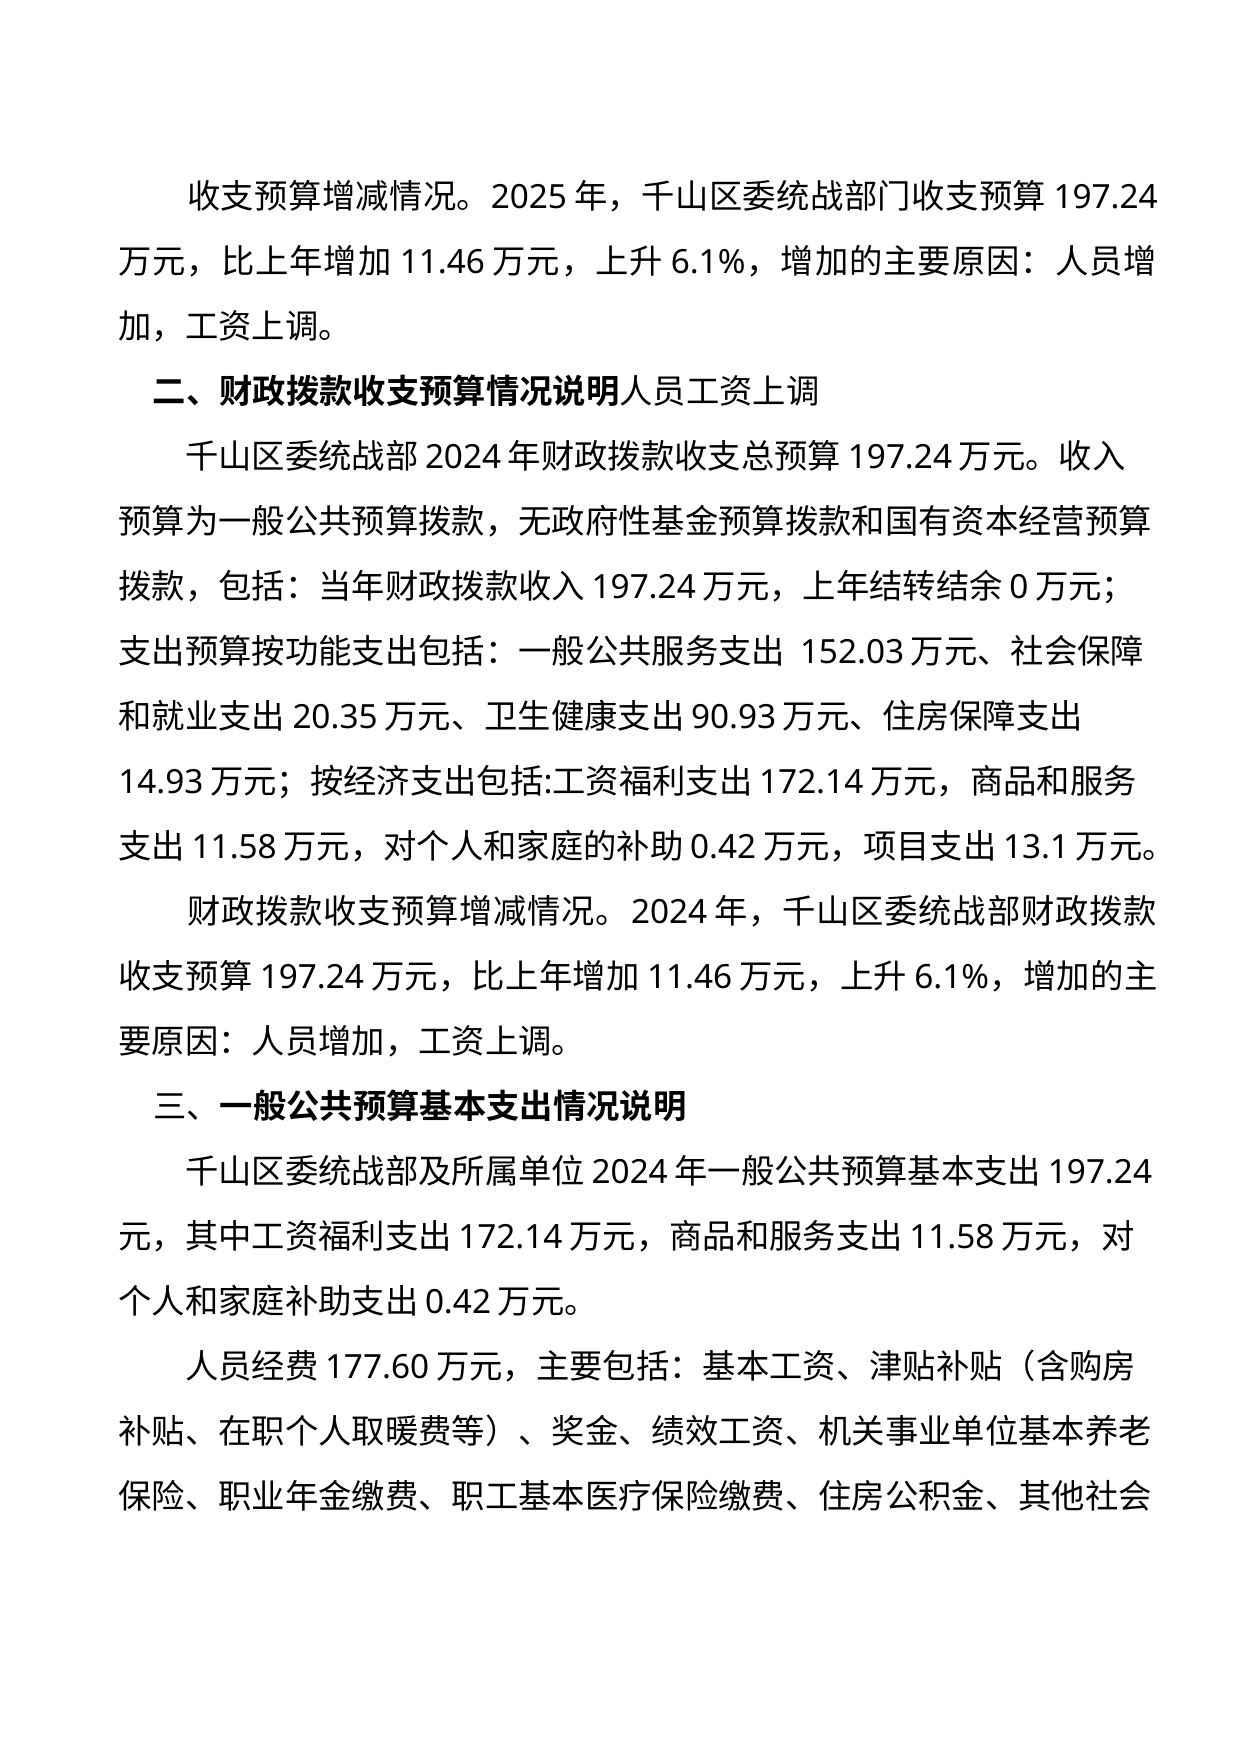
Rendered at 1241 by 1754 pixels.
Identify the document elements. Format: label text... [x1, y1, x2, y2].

text 财政拨款收支预算增减情况。2024年，千山区委统战部财政拨款收支预算197.24万元，比上年增加11.46万元，上升6.1%，增加的主要原因：人员增加，工资上调。 [118, 877, 1157, 1072]
text 收支预算增减情况。2025年，千山区委统战部门收支预算197.24万元，比上年增加11.46万元，上升6.1%，增加的主要原因：人员增加，工资上调。 [118, 162, 1157, 357]
text 二、财政拨款收支预算情况说明人员工资上调 [118, 357, 1157, 422]
text 千山区委统战部2024年财政拨款收支总预算197.24万元。收入预算为一般公共预算拨款，无政府性基金预算拨款和国有资本经营预算拨款，包括：当年财政拨款收入197.24万元，上年结转结余0万元；支出预算按功能支出包括：一般公共服务支出 152.03万元、社会保障和就业支出 20.35万元、卫生健康支出90.93万元、住房保障支出14.93万元；按经济支出包括:工资福利支出172.14万元，商品和服务支出11.58万元，对个人和家庭的补助0.42万元，项目支出13.1万元。 [118, 422, 1157, 877]
text 三、一般公共预算基本支出情况说明 [118, 1072, 1157, 1137]
text 千山区委统战部及所属单位2024年一般公共预算基本支出197.24元，其中工资福利支出172.14万元，商品和服务支出11.58万元，对个人和家庭补助支出0.42万元。 [118, 1137, 1157, 1332]
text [118, 1332, 1157, 1527]
